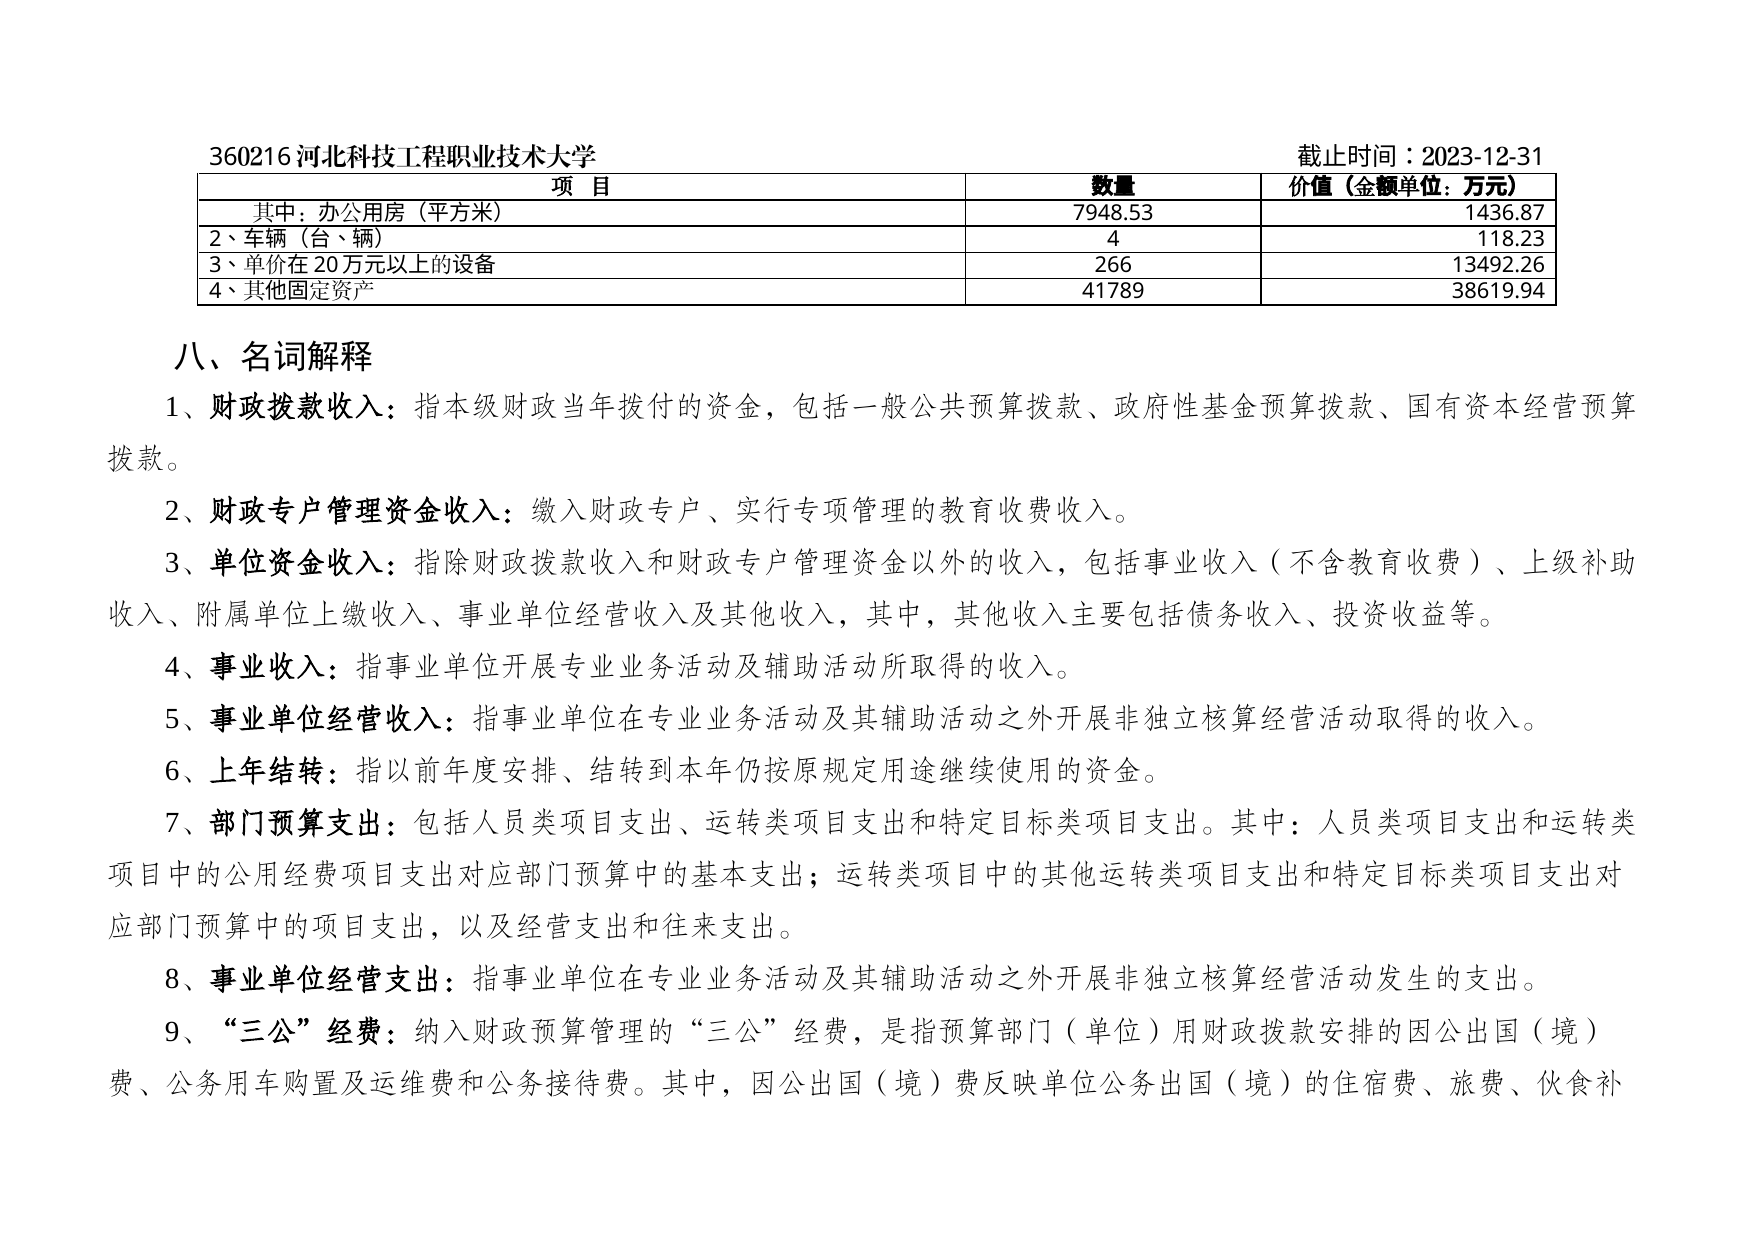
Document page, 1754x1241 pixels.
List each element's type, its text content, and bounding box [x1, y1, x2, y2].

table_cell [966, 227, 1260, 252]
text 1、财政拨款收入：指本级财政当年拨付的资金，包括一般公共预算拨款、政府性基金预算拨款、国有资本经营预算拨款。 [106, 374, 1648, 478]
text 7、部门预算支出：包括人员类项目支出、运转类项目支出和特定目标类项目支出。其中：人员类项目支出和运转类项目中的公用经费项目支出对应部门预算中的基本支出；运转类项目中的其他运转类项目支出和特定目标类项目支出对应部门预算中的项目支出，以及经营支出和往来支出。 [106, 791, 1648, 947]
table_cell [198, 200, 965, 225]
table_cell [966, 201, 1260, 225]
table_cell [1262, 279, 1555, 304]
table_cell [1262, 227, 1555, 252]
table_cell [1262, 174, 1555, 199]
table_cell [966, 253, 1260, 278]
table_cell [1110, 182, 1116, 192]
text 6、上年结转：指以前年度安排、结转到本年仍按原规定用途继续使用的资金。 [106, 739, 1648, 791]
text 2、财政专户管理资金收入：缴入财政专户、实行专项管理的教育收费收入。 [106, 478, 1648, 531]
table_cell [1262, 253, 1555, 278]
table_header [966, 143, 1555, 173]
text 3、单位资金收入：指除财政拨款收入和财政专户管理资金以外的收入，包括事业收入（不含教育收费）、上级补助收入、附属单位上缴收入、事业单位经营收入及其他收入，其中，其他收入主要包括债务收入、投资收益等。 [106, 531, 1648, 635]
text 4、事业收入：指事业单位开展专业业务活动及辅助活动所取得的收入。 [106, 635, 1648, 687]
text 8、事业单位经营支出：指事业单位在专业业务活动及其辅助活动之外开展非独立核算经营活动发生的支出。 [106, 947, 1648, 999]
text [106, 999, 1648, 1103]
text 5、事业单位经营收入：指事业单位在专业业务活动及其辅助活动之外开展非独立核算经营活动取得的收入。 [106, 687, 1648, 739]
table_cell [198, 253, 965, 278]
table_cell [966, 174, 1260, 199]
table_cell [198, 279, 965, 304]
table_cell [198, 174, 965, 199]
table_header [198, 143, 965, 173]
text 八、名词解释 [106, 335, 1648, 373]
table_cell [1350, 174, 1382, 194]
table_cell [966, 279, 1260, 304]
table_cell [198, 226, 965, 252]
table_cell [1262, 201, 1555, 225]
